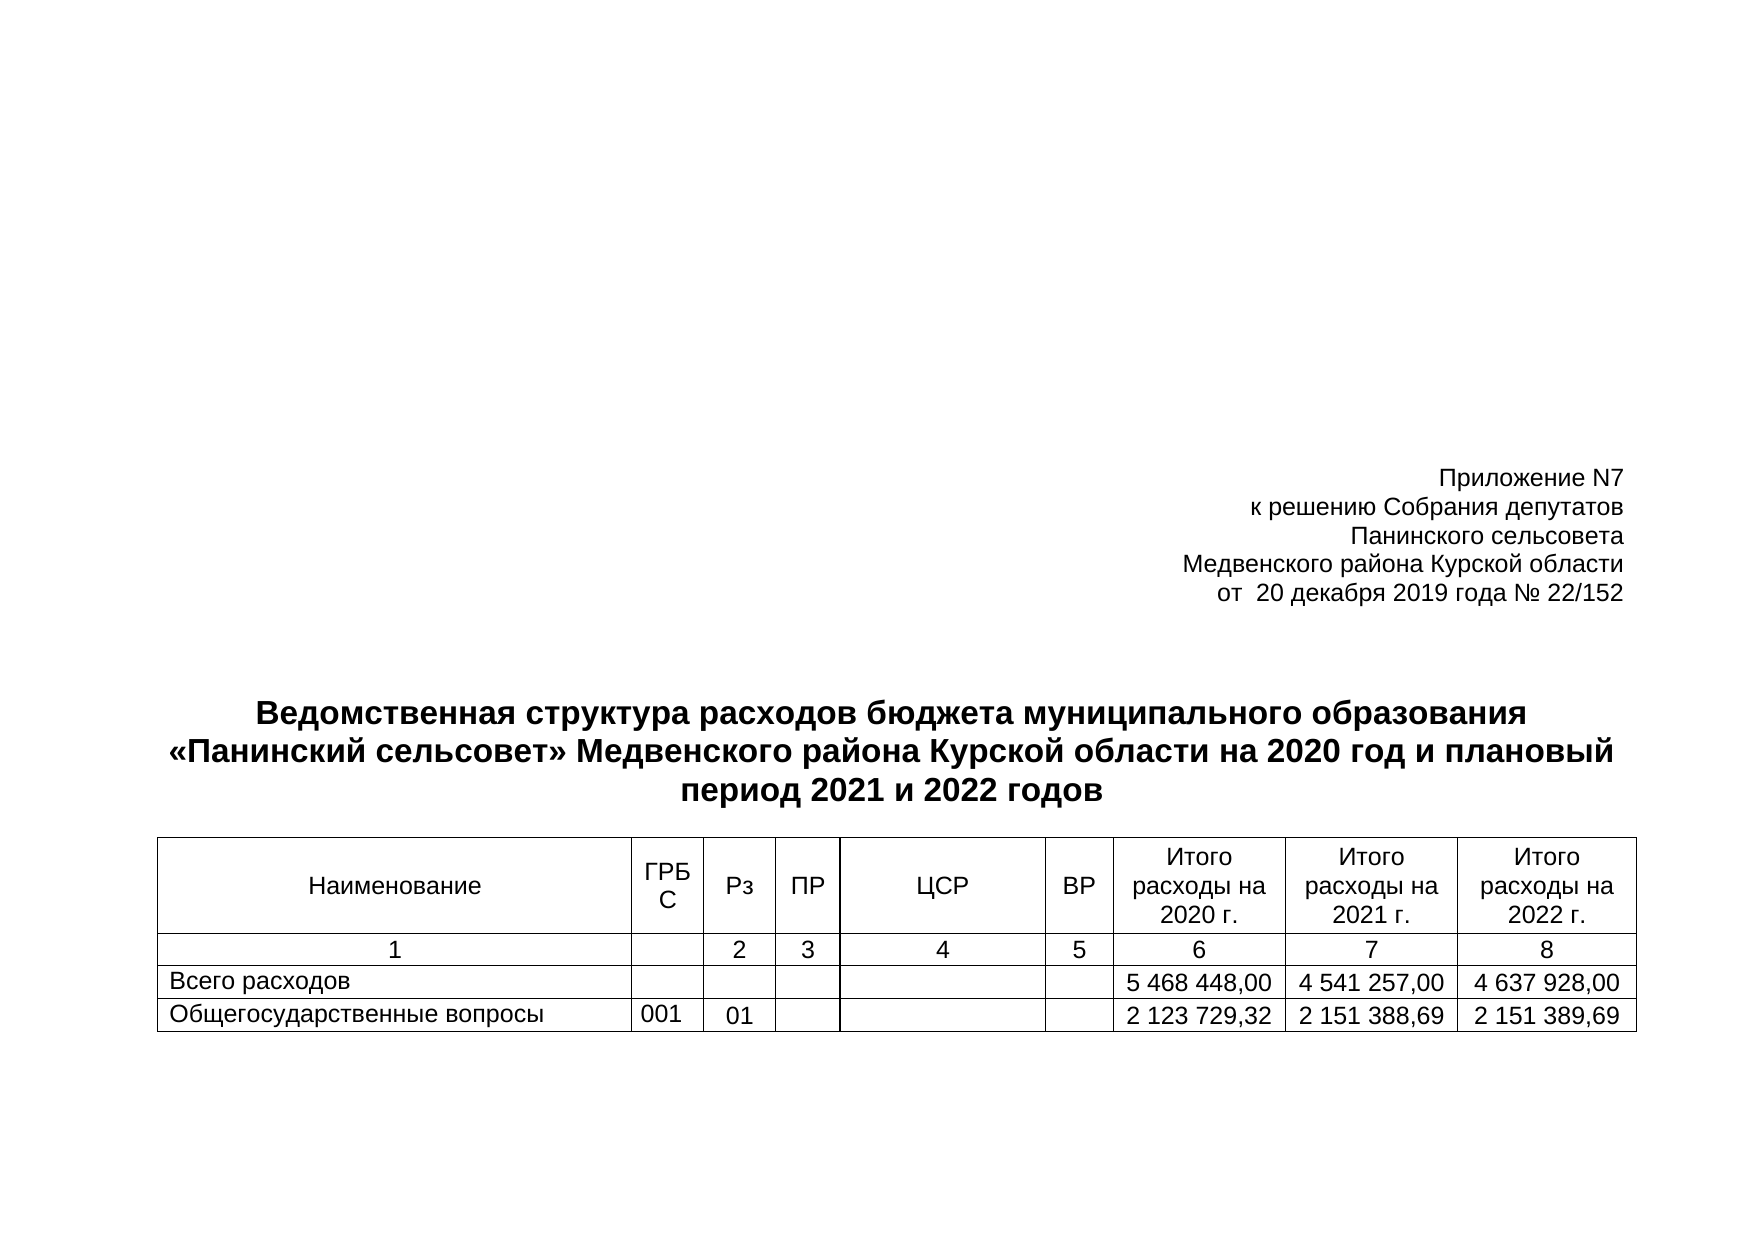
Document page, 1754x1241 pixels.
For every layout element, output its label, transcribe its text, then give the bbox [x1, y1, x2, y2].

table_header ПР [776, 838, 839, 932]
table_cell 4 541 257,00 [1286, 966, 1457, 998]
table_cell [1046, 966, 1113, 998]
table_cell [841, 966, 1045, 998]
table_cell 4 637 928,00 [1458, 966, 1636, 998]
table_cell 6 [1114, 934, 1285, 965]
table_header Итого расходы на 2020 г. [1114, 838, 1285, 932]
table_cell 7 [1286, 934, 1457, 965]
table_cell [776, 999, 839, 1031]
table_cell 5 468 448,00 [1114, 966, 1285, 998]
table_cell 3 [776, 934, 839, 965]
table_cell 8 [1458, 934, 1636, 965]
table_cell [776, 966, 839, 998]
table_header ЦСР [841, 838, 1045, 932]
table_cell 2 [704, 934, 775, 965]
table_cell 4 [841, 934, 1045, 965]
table_header Итого расходы на 2022 г. [1458, 838, 1636, 932]
table_cell [1046, 999, 1113, 1031]
text Панинского сельсовета [159, 521, 1624, 549]
table_cell 2 151 389,69 [1458, 999, 1636, 1031]
table_cell Всего расходов [158, 966, 631, 998]
table_cell 2 123 729,32 [1114, 999, 1285, 1031]
text Ведомственная структура расходов бюджета муниципального образования «Панинский сельсовет» Медвенского района Курской области на 2020 год и плановый период 2021 и 2022 годов [159, 693, 1624, 808]
text к решению Собрания депутатов [159, 492, 1624, 521]
table_cell [632, 934, 703, 965]
table_cell [841, 999, 1045, 1031]
table_header Итого расходы на 2021 г. [1286, 838, 1457, 932]
table_cell 001 [632, 999, 703, 1031]
table_cell 01 [704, 999, 775, 1031]
text Приложение N7 [159, 463, 1624, 492]
table_cell [704, 966, 775, 998]
table_header ВР [1046, 838, 1113, 932]
table_header Наименование [158, 838, 631, 932]
table_cell 1 [158, 934, 631, 965]
table_header ГРБС [632, 838, 703, 932]
table_cell 2 151 388,69 [1286, 999, 1457, 1031]
table_cell [632, 966, 703, 998]
table_header Рз [704, 838, 775, 932]
table_cell 5 [1046, 934, 1113, 965]
text Медвенского района Курской области [159, 549, 1624, 578]
text от 20 декабря 2019 года № 22/152 [159, 578, 1624, 607]
table_cell Общегосударственные вопросы [158, 999, 631, 1031]
